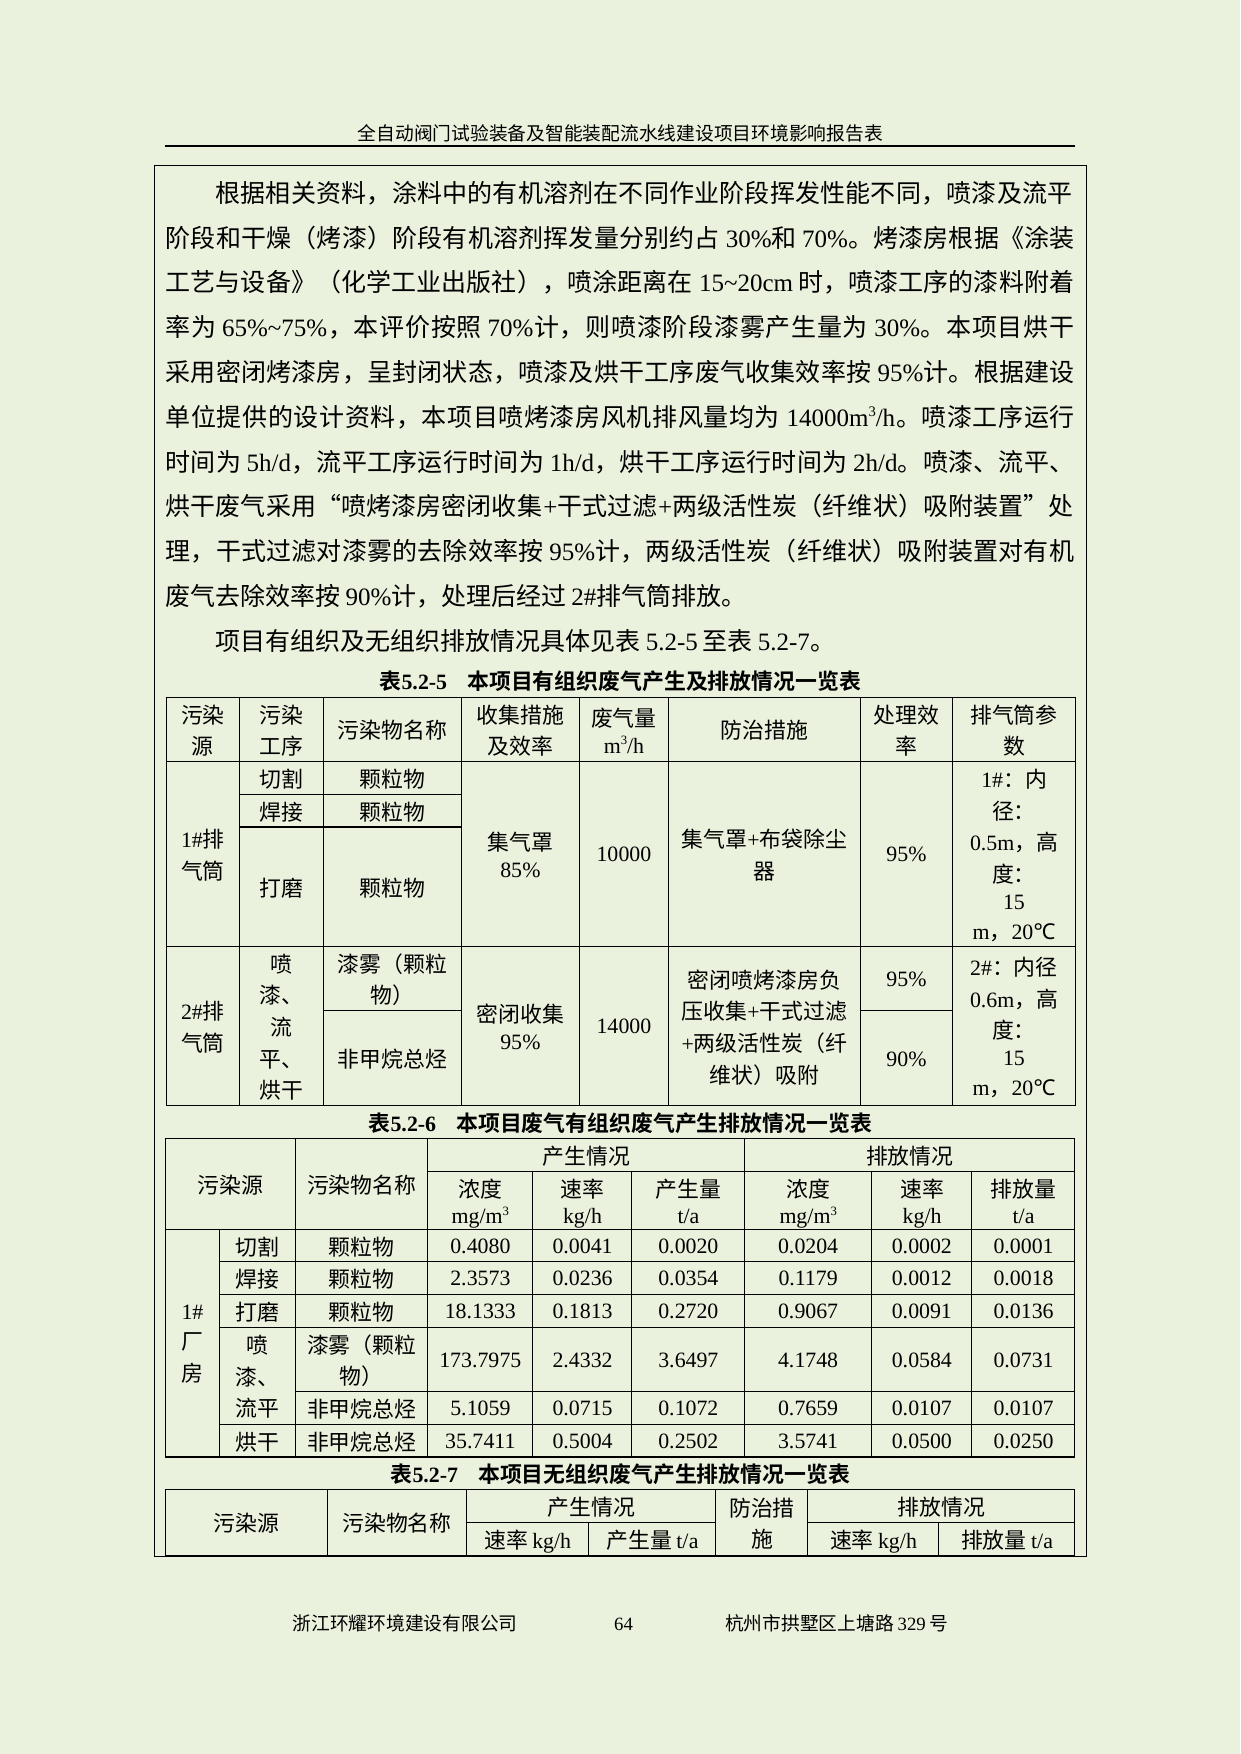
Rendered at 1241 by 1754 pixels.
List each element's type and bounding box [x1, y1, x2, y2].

table_header [155, 166, 1086, 1556]
